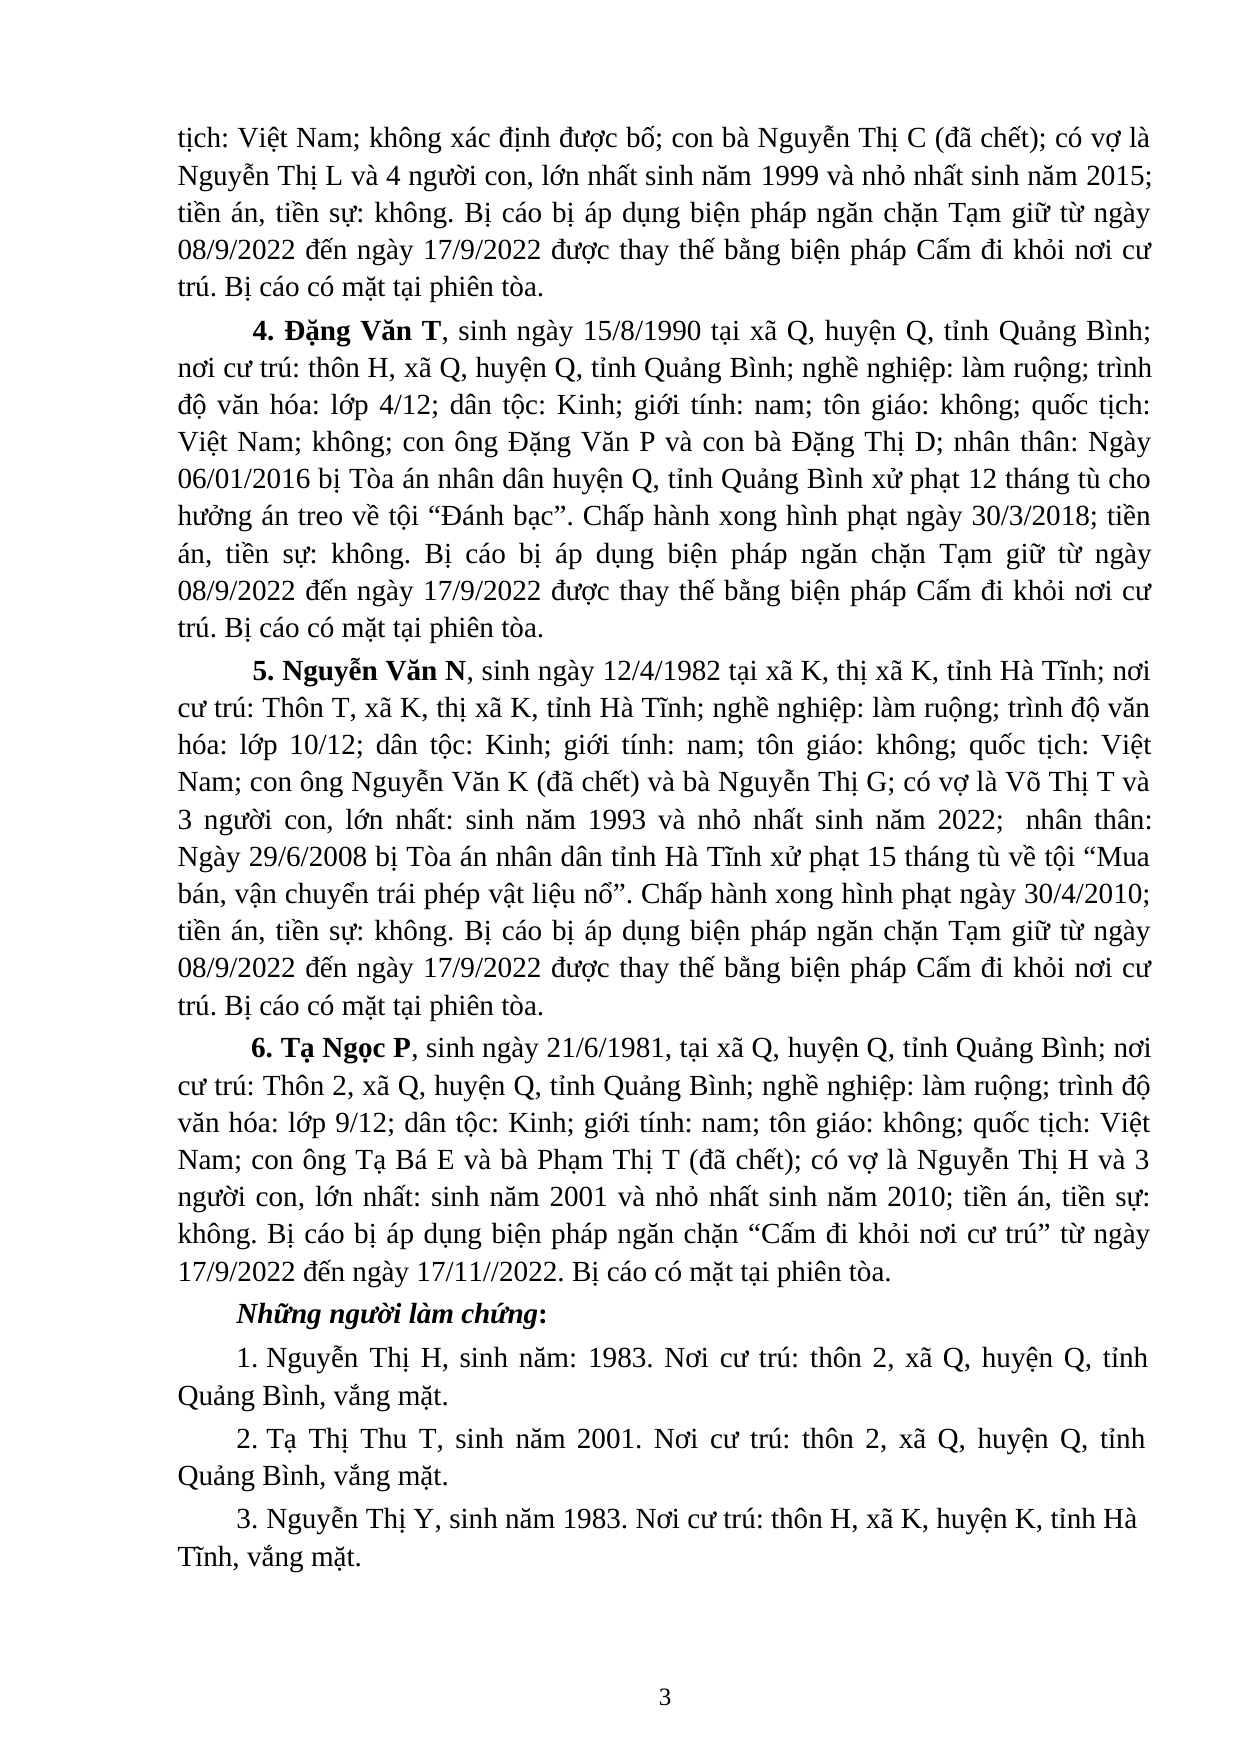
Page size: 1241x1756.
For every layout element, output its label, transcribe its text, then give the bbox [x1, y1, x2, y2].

list Nguyễn Văn N, sinh ngày 12/4/1982 tại xã K, thị xã K, tỉnh Hà Tĩnh; nơi cư trú: Thôn T, xã K, thị xã K, tỉnh Hà Tĩnh; nghề nghiệp: làm ruộng; trình độ văn hóa: lớp 10/12; dân tộc: Kinh; giới tính: nam; tôn giáo: không; quốc tịch: Việt Nam; con ông Nguyễn Văn K (đã chết) và bà Nguyễn Thị G; có vợ là Võ Thị T và 3 người con, lớn nhất: sinh năm 1993 và nhỏ nhất sinh năm 2022; nhân thân: Ngày 29/6/2008 bị Tòa án nhân dân tỉnh Hà Tĩnh xử phạt 15 tháng tù về tội “Mua bán, vận chuyển trái phép vật liệu nổ”. Chấp hành xong hình phạt ngày 30/4/2010; tiền án, tiền sự: không. Bị cáo bị áp dụng biện pháp ngăn chặn Tạm giữ từ ngày 08/9/2022 đến ngày 17/9/2022 được thay thế bằng biện pháp Cấm đi khỏi nơi cư trú. Bị cáo có mặt tại phiên tòa. [177, 653, 1152, 1021]
subtitle Những người làm chứng: [236, 1297, 1163, 1330]
list Nguyễn Thị H, sinh năm: 1983. Nơi cư trú: thôn 2, xã Q, huyện Q, tỉnh Quảng Bình, vắng mặt. [177, 1340, 1152, 1411]
list Nguyễn Thị Y, sinh năm 1983. Nơi cư trú: thôn H, xã K, huyện K, tỉnh Hà Tĩnh, vắng mặt. [177, 1501, 1152, 1572]
list Đặng Văn T, sinh ngày 15/8/1990 tại xã Q, huyện Q, tỉnh Quảng Bình; nơi cư trú: thôn H, xã Q, huyện Q, tỉnh Quảng Bình; nghề nghiệp: làm ruộng; trình độ văn hóa: lớp 4/12; dân tộc: Kinh; giới tính: nam; tôn giáo: không; quốc tịch: Việt Nam; không; con ông Đặng Văn P và con bà Đặng Thị D; nhân thân: Ngày 06/01/2016 bị Tòa án nhân dân huyện Q, tỉnh Quảng Bình xử phạt 12 tháng tù cho hưởng án treo về tội “Đánh bạc”. Chấp hành xong hình phạt ngày 30/3/2018; tiền án, tiền sự: không. Bị cáo bị áp dụng biện pháp ngăn chặn Tạm giữ từ ngày 08/9/2022 đến ngày 17/9/2022 được thay thế bằng biện pháp Cấm đi khỏi nơi cư trú. Bị cáo có mặt tại phiên tòa. [177, 313, 1152, 644]
text tịch: Việt Nam; không xác định được bố; con bà Nguyễn Thị C (đã chết); có vợ là Nguyễn Thị L và 4 người con, lớn nhất sinh năm 1999 và nhỏ nhất sinh năm 2015; tiền án, tiền sự: không. Bị cáo bị áp dụng biện pháp ngăn chặn Tạm giữ từ ngày 08/9/2022 đến ngày 17/9/2022 được thay thế bằng biện pháp Cấm đi khỏi nơi cư trú. Bị cáo có mặt tại phiên tòa. [177, 121, 1152, 303]
list Tạ Ngọc P, sinh ngày 21/6/1981, tại xã Q, huyện Q, tỉnh Quảng Bình; nơi cư trú: Thôn 2, xã Q, huyện Q, tỉnh Quảng Bình; nghề nghiệp: làm ruộng; trình độ văn hóa: lớp 9/12; dân tộc: Kinh; giới tính: nam; tôn giáo: không; quốc tịch: Việt Nam; con ông Tạ Bá E và bà Phạm Thị T (đã chết); có vợ là Nguyễn Thị H và 3 người con, lớn nhất: sinh năm 2001 và nhỏ nhất sinh năm 2010; tiền án, tiền sự: không. Bị cáo bị áp dụng biện pháp ngăn chặn “Cấm đi khỏi nơi cư trú” từ ngày 17/9/2022 đến ngày 17/11//2022. Bị cáo có mặt tại phiên tòa. [177, 1031, 1152, 1287]
list Tạ Thị Thu T, sinh năm 2001. Nơi cư trú: thôn 2, xã Q, huyện Q, tỉnh Quảng Bình, vắng mặt. [177, 1421, 1152, 1492]
